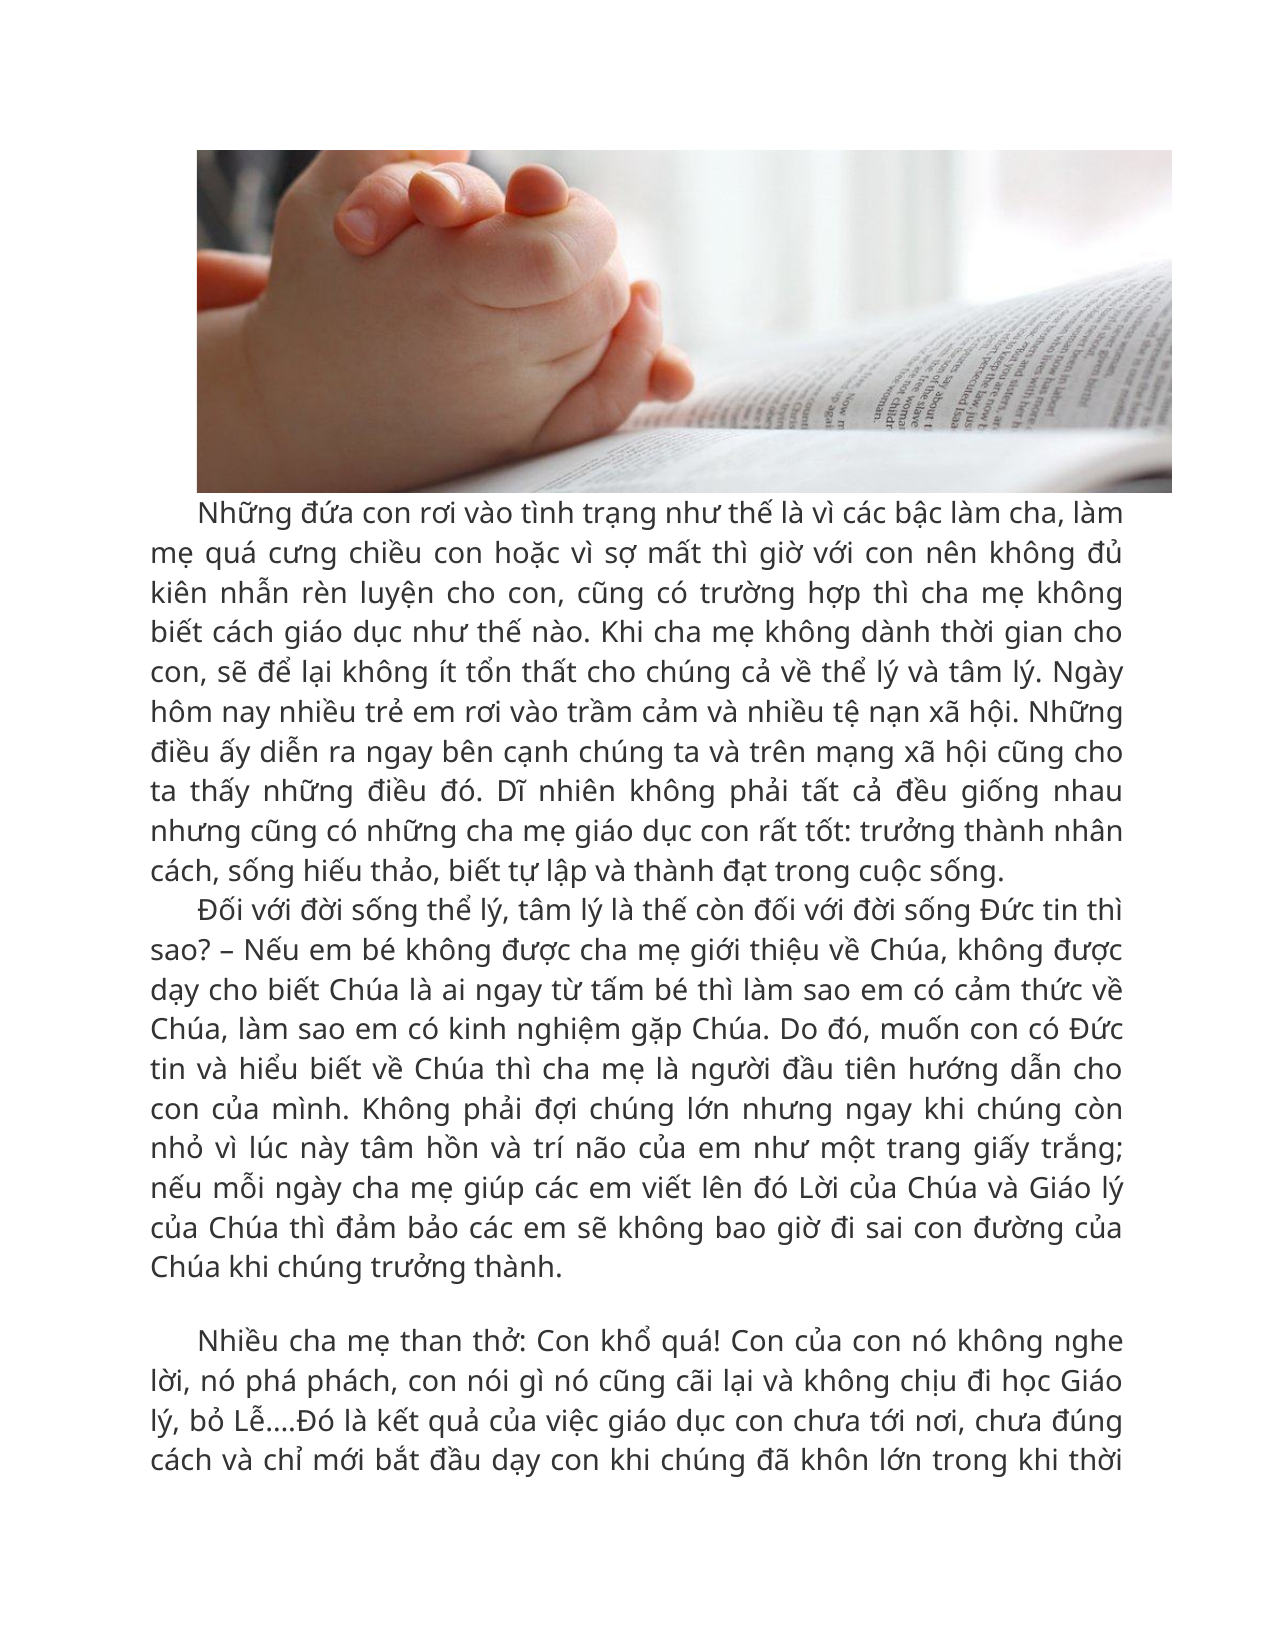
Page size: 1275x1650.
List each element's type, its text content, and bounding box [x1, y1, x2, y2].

text Những đứa con rơi vào tình trạng như thế là vì các bậc làm cha, làm mẹ quá cưng chiều con hoặc vì sợ mất thì giờ với con nên không đủ kiên nhẫn rèn luyện cho con, cũng có trường hợp thì cha mẹ không biết cách giáo dục như thế nào. Khi cha mẹ không dành thời gian cho con, sẽ để lại không ít tổn thất cho chúng cả về thể lý và tâm lý. Ngày hôm nay nhiều trẻ em rơi vào trầm cảm và nhiều tệ nạn xã hội. Những điều ấy diễn ra ngay bên cạnh chúng ta và trên mạng xã hội cũng cho ta thấy những điều đó. Dĩ nhiên không phải tất cả đều giống nhau nhưng cũng có những cha mẹ giáo dục con rất tốt: trưởng thành nhân cách, sống hiếu thảo, biết tự lập và thành đạt trong cuộc sống. [150, 493, 1125, 889]
picture [196, 150, 1172, 493]
text Đối với đời sống thể lý, tâm lý là thế còn đối với đời sống Đức tin thì sao? – Nếu em bé không được cha mẹ giới thiệu về Chúa, không được dạy cho biết Chúa là ai ngay từ tấm bé thì làm sao em có cảm thức về Chúa, làm sao em có kinh nghiệm gặp Chúa. Do đó, muốn con có Đức tin và hiểu biết về Chúa thì cha mẹ là người đầu tiên hướng dẫn cho con của mình. Không phải đợi chúng lớn nhưng ngay khi chúng còn nhỏ vì lúc này tâm hồn và trí não của em như một trang giấy trắng; nếu mỗi ngày cha mẹ giúp các em viết lên đó Lời của Chúa và Giáo lý của Chúa thì đảm bảo các em sẽ không bao giờ đi sai con đường của Chúa khi chúng trưởng thành. [150, 889, 1125, 1286]
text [150, 1321, 1125, 1479]
